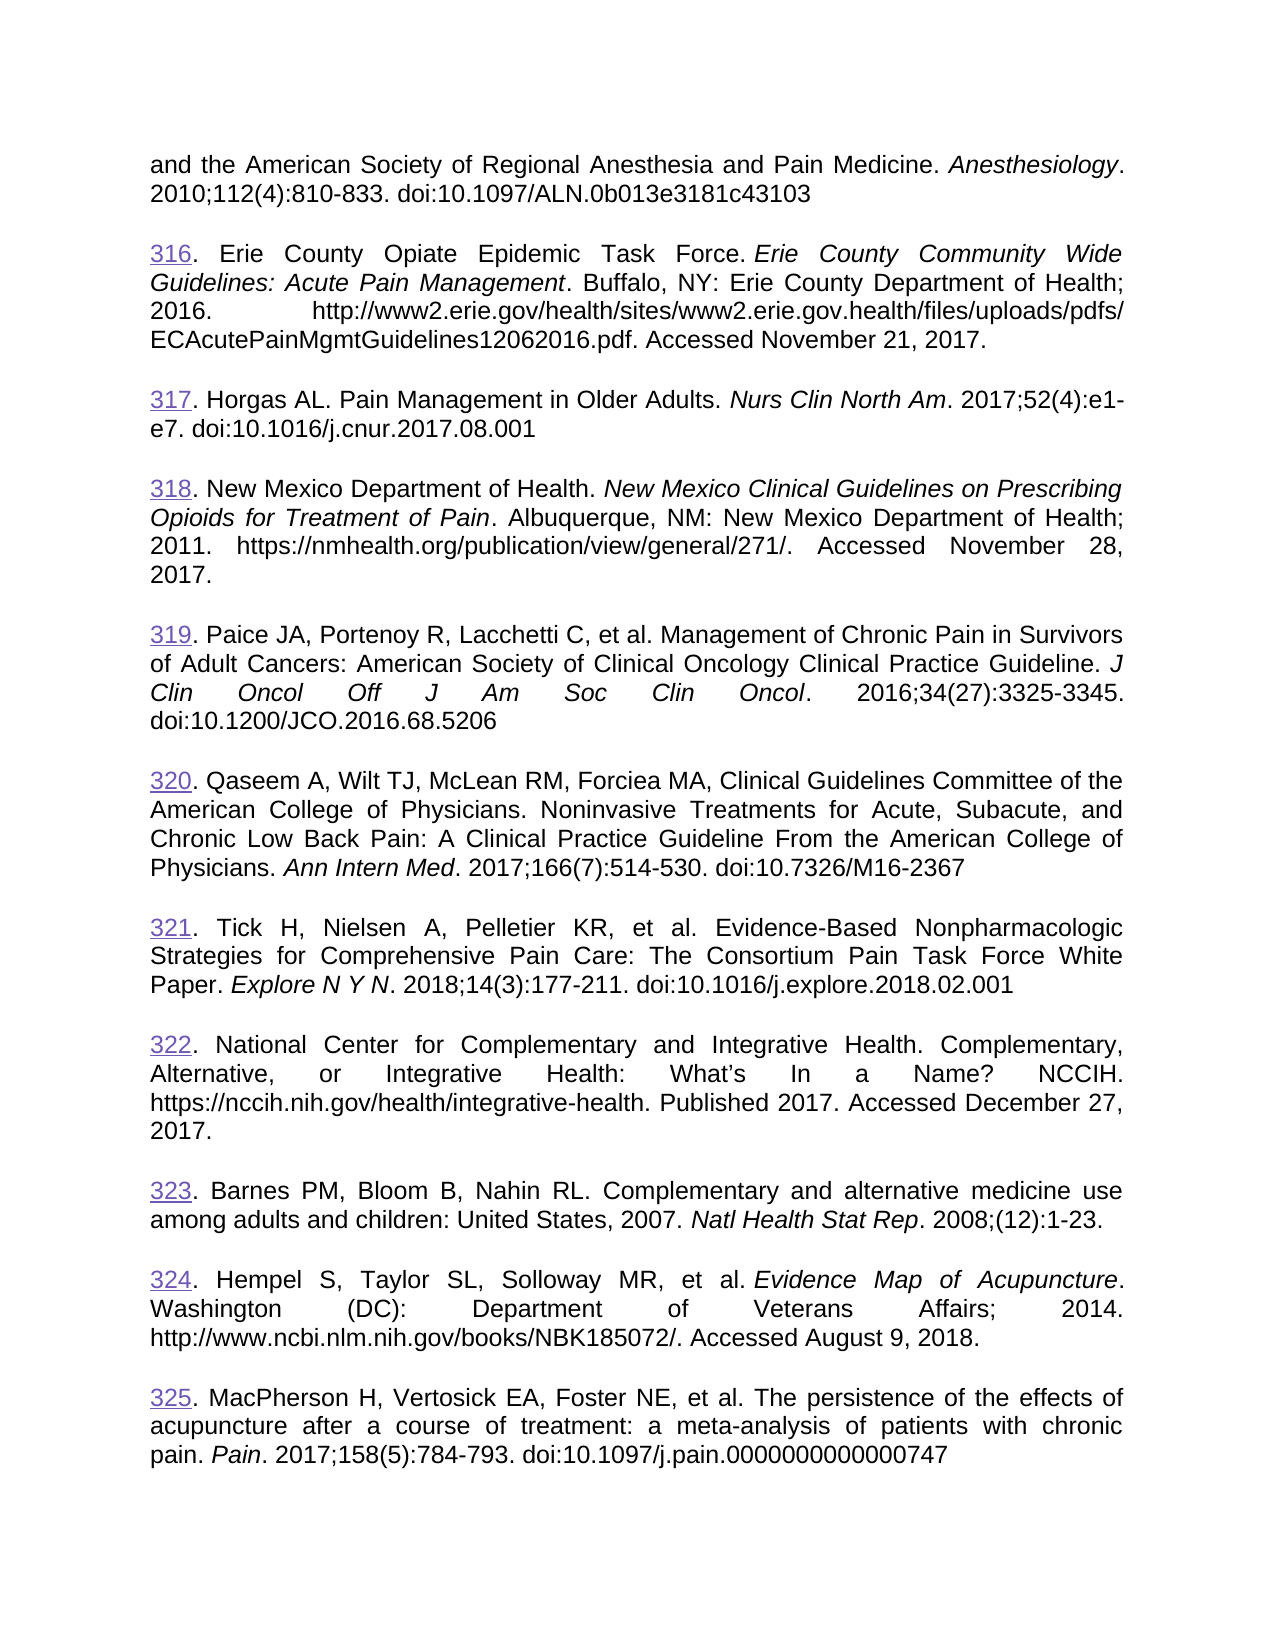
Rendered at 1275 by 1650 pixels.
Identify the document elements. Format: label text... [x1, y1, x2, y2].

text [150, 150, 1125, 207]
text 320. Qaseem A, Wilt TJ, McLean RM, Forciea MA, Clinical Guidelines Committee of the American College of Physicians. Noninvasive Treatments for Acute, Subacute, and Chronic Low Back Pain: A Clinical Practice Guideline From the American College of Physicians. Ann Intern Med. 2017;166(7):514-530. doi:10.7326/M16-2367 [150, 766, 1125, 881]
text 322. National Center for Complementary and Integrative Health. Complementary, Alternative, or Integrative Health: What’s In a Name? NCCIH. https://nccih.nih.gov/health/integrative-health. Published 2017. Accessed December 27, 2017. [150, 1030, 1125, 1145]
text 321. Tick H, Nielsen A, Pelletier KR, et al. Evidence-Based Nonpharmacologic Strategies for Comprehensive Pain Care: The Consortium Pain Task Force White Paper. Explore N Y N. 2018;14(3):177-211. doi:10.1016/j.explore.2018.02.001 [150, 912, 1125, 999]
text 319. Paice JA, Portenoy R, Lacchetti C, et al. Management of Chronic Pain in Survivors of Adult Cancers: American Society of Clinical Oncology Clinical Practice Guideline. J Clin Oncol Off J Am Soc Clin Oncol. 2016;34(27):3325-3345. doi:10.1200/JCO.2016.68.5206 [150, 620, 1125, 735]
text 316. Erie County Opiate Epidemic Task Force. Erie County Community Wide Guidelines: Acute Pain Management. Buffalo, NY: Erie County Department of Health; 2016. http://www2.erie.gov/health/sites/www2.erie.gov.health/files/uploads/pdfs/ECAcutePainMgmtGuidelines12062016.pdf. Accessed November 21, 2017. [150, 239, 1125, 354]
text 325. MacPherson H, Vertosick EA, Foster NE, et al. The persistence of the effects of acupuncture after a course of treatment: a meta-analysis of patients with chronic pain. Pain. 2017;158(5):784-793. doi:10.1097/j.pain.0000000000000747 [150, 1382, 1125, 1469]
text 323. Barnes PM, Bloom B, Nahin RL. Complementary and alternative medicine use among adults and children: United States, 2007. Natl Health Stat Rep. 2008;(12):1-23. [150, 1176, 1125, 1234]
text 324. Hempel S, Taylor SL, Solloway MR, et al. Evidence Map of Acupuncture. Washington (DC): Department of Veterans Affairs; 2014. http://www.ncbi.nlm.nih.gov/books/NBK185072/. Accessed August 9, 2018. [150, 1265, 1125, 1351]
text 318. New Mexico Department of Health. New Mexico Clinical Guidelines on Prescribing Opioids for Treatment of Pain. Albuquerque, NM: New Mexico Department of Health; 2011. https://nmhealth.org/publication/view/general/271/. Accessed November 28, 2017. [150, 474, 1125, 589]
text 317. Horgas AL. Pain Management in Older Adults. Nurs Clin North Am. 2017;52(4):e1-e7. doi:10.1016/j.cnur.2017.08.001 [150, 385, 1125, 442]
